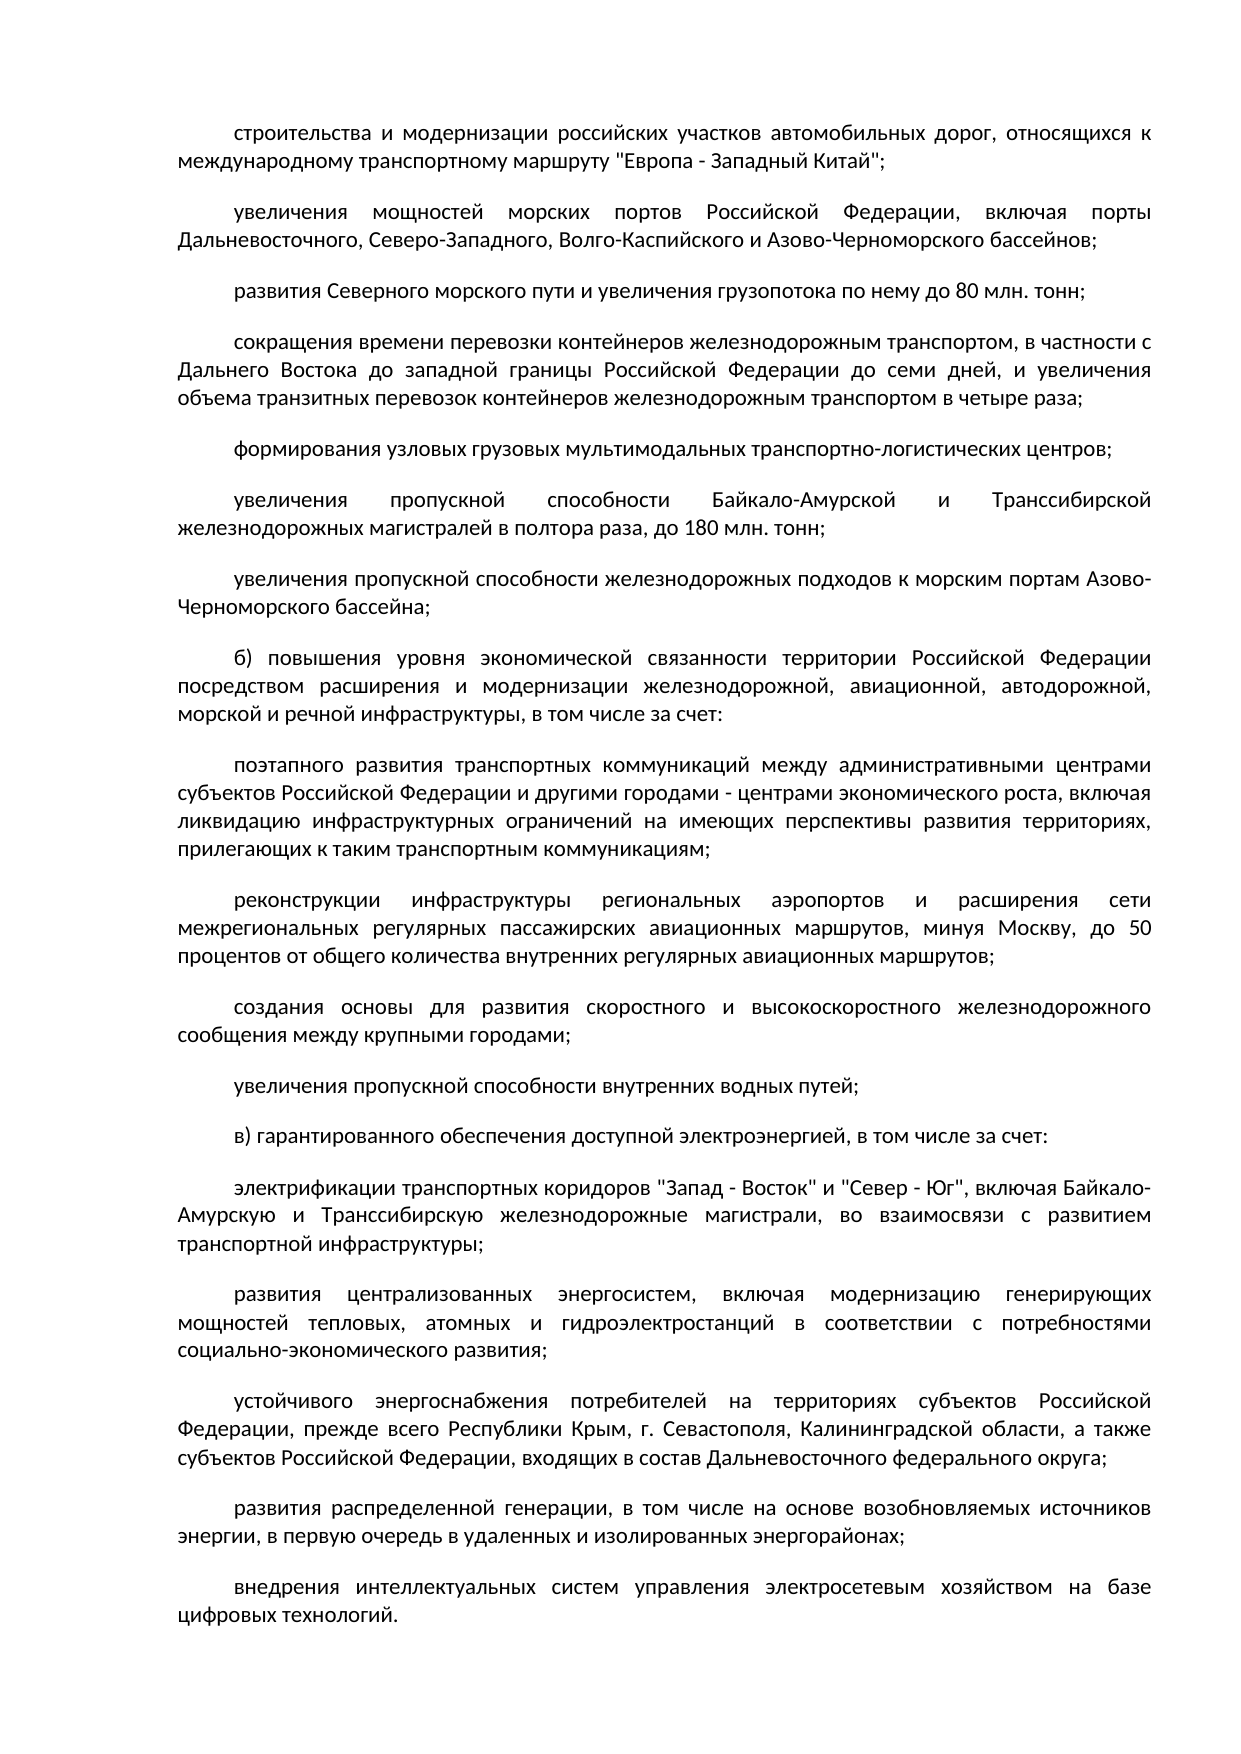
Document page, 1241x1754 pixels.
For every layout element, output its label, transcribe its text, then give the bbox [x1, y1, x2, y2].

text сокращения времени перевозки контейнеров железнодорожным транспортом, в частности с Дальнего Востока до западной границы Российской Федерации до семи дней, и увеличения объема транзитных перевозок контейнеров железнодорожным транспортом в четыре раза; [177, 327, 1152, 411]
text увеличения пропускной способности железнодорожных подходов к морским портам Азово-Черноморского бассейна; [177, 564, 1152, 620]
text увеличения пропускной способности Байкало-Амурской и Транссибирской железнодорожных магистралей в полтора раза, до 180 млн. тонн; [177, 485, 1152, 541]
text создания основы для развития скоростного и высокоскоростного железнодорожного сообщения между крупными городами; [177, 992, 1152, 1048]
text формирования узловых грузовых мультимодальных транспортно-логистических центров; [177, 434, 1152, 462]
text строительства и модернизации российских участков автомобильных дорог, относящихся к международному транспортному маршруту "Европа - Западный Китай"; [177, 118, 1152, 174]
text увеличения мощностей морских портов Российской Федерации, включая порты Дальневосточного, Северо-Западного, Волго-Каспийского и Азово-Черноморского бассейнов; [177, 197, 1152, 253]
text электрификации транспортных коридоров "Запад - Восток" и "Север - Юг", включая Байкало-Амурскую и Транссибирскую железнодорожные магистрали, во взаимосвязи с развитием транспортной инфраструктуры; [177, 1173, 1152, 1257]
text развития распределенной генерации, в том числе на основе возобновляемых источников энергии, в первую очередь в удаленных и изолированных энергорайонах; [177, 1493, 1152, 1549]
text поэтапного развития транспортных коммуникаций между административными центрами субъектов Российской Федерации и другими городами - центрами экономического роста, включая ликвидацию инфраструктурных ограничений на имеющих перспективы развития территориях, прилегающих к таким транспортным коммуникациям; [177, 750, 1152, 862]
text увеличения пропускной способности внутренних водных путей; [177, 1071, 1152, 1099]
text внедрения интеллектуальных систем управления электросетевым хозяйством на базе цифровых технологий. [177, 1572, 1152, 1628]
text устойчивого энергоснабжения потребителей на территориях субъектов Российской Федерации, прежде всего Республики Крым, г. Севастополя, Калининградской области, а также субъектов Российской Федерации, входящих в состав Дальневосточного федерального округа; [177, 1387, 1152, 1471]
text развития централизованных энергосистем, включая модернизацию генерирующих мощностей тепловых, атомных и гидроэлектростанций в соответствии с потребностями социально-экономического развития; [177, 1279, 1152, 1364]
text в) гарантированного обеспечения доступной электроэнергией, в том числе за счет: [177, 1122, 1152, 1150]
text реконструкции инфраструктуры региональных аэропортов и расширения сети межрегиональных регулярных пассажирских авиационных маршрутов, минуя Москву, до 50 процентов от общего количества внутренних регулярных авиационных маршрутов; [177, 885, 1152, 969]
text развития Северного морского пути и увеличения грузопотока по нему до 80 млн. тонн; [177, 276, 1152, 304]
text б) повышения уровня экономической связанности территории Российской Федерации посредством расширения и модернизации железнодорожной, авиационной, автодорожной, морской и речной инфраструктуры, в том числе за счет: [177, 643, 1152, 727]
